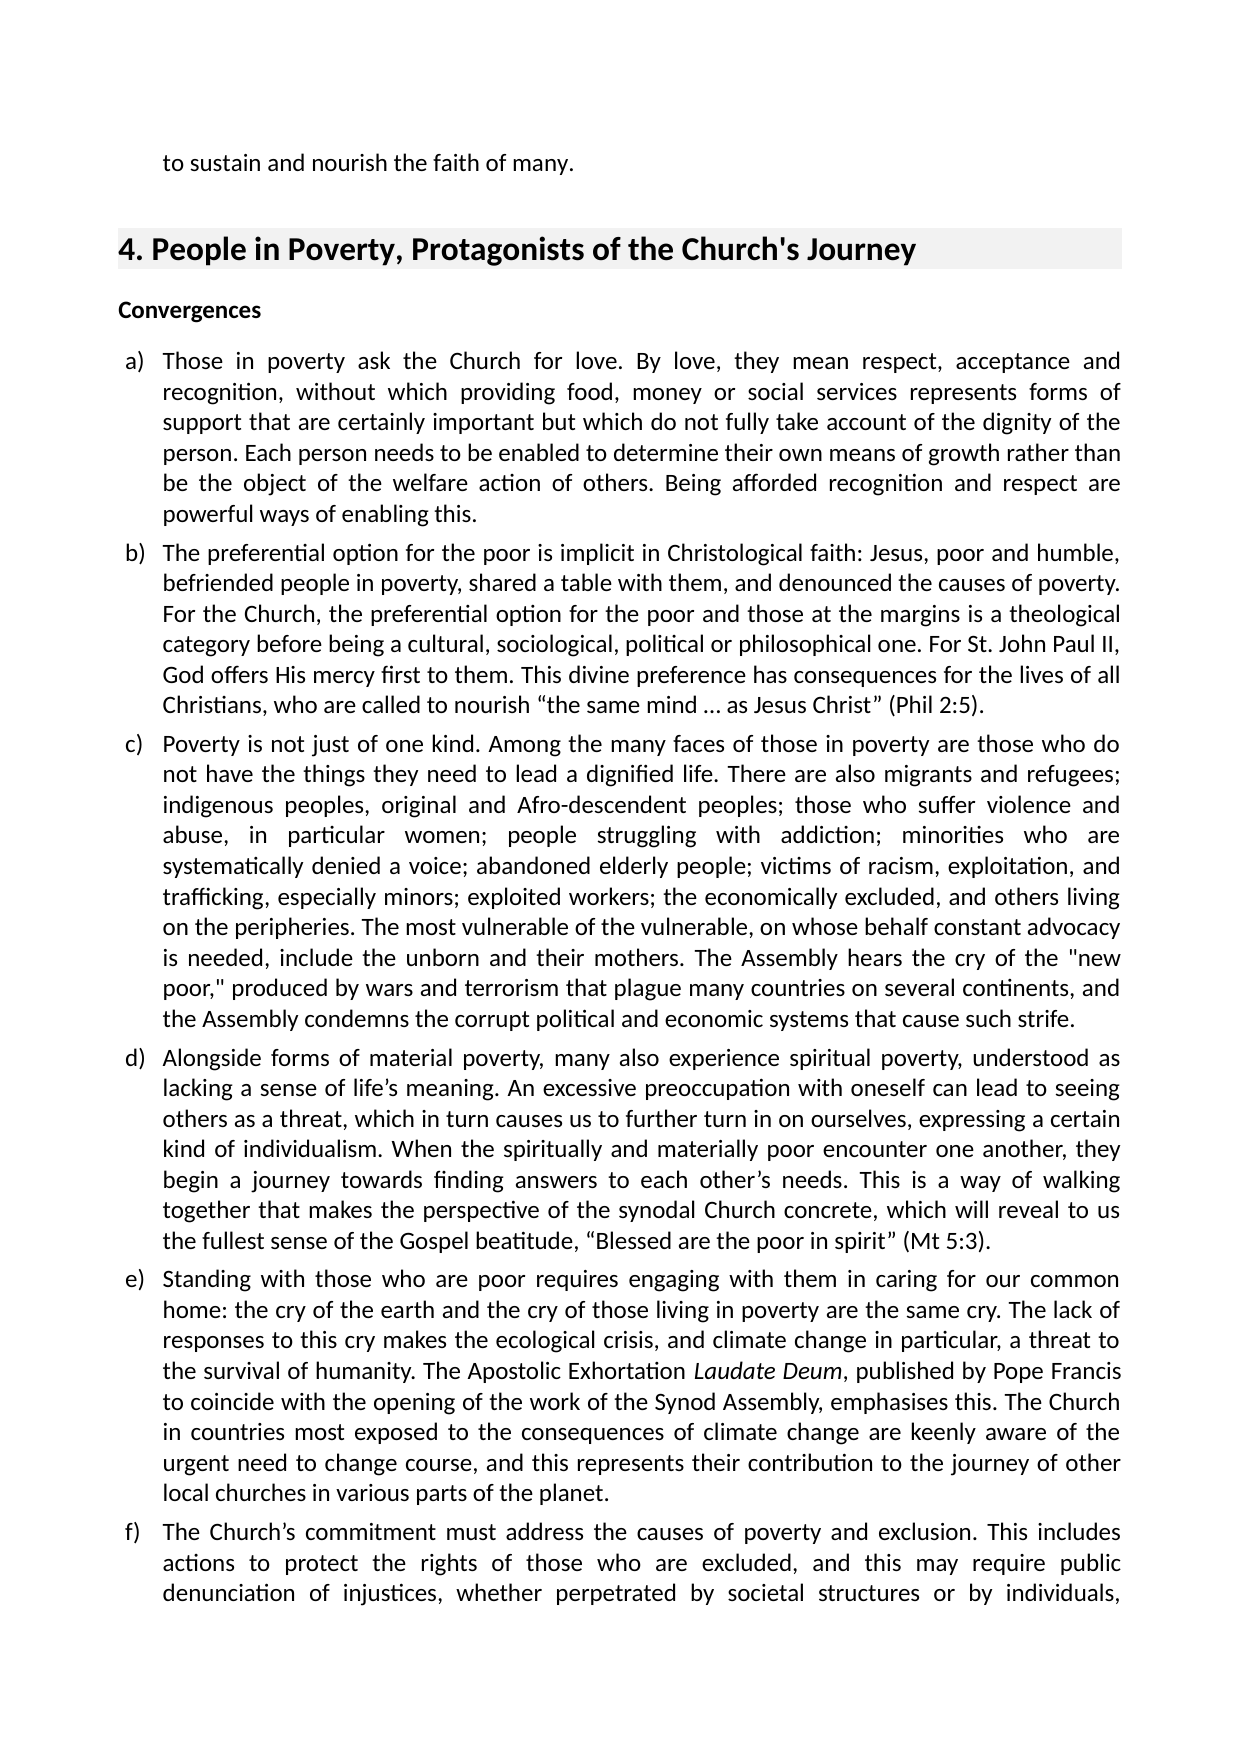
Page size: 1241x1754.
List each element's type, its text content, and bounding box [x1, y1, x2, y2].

list Alongside forms of material poverty, many also experience spiritual poverty, understood as lacking a sense of life’s meaning. An excessive preoccupation with oneself can lead to seeing others as a threat, which in turn causes us to further turn in on ourselves, expressing a certain kind of individualism. When the spiritually and materially poor encounter one another, they begin a journey towards finding answers to each other’s needs. This is a way of walking together that makes the perspective of the synodal Church concrete, which will reveal to us the fullest sense of the Gospel beatitude, “Blessed are the poor in spirit” (Mt 5:3). [125, 1042, 1122, 1255]
list Standing with those who are poor requires engaging with them in caring for our common home: the cry of the earth and the cry of those living in poverty are the same cry. The lack of responses to this cry makes the ecological crisis, and climate change in particular, a threat to the survival of humanity. The Apostolic Exhortation Laudate Deum, published by Pope Francis to coincide with the opening of the work of the Synod Assembly, emphasises this. The Church in countries most exposed to the consequences of climate change are keenly aware of the urgent need to change course, and this represents their contribution to the journey of other local churches in various parts of the planet. [125, 1264, 1122, 1508]
list Poverty is not just of one kind. Among the many faces of those in poverty are those who do not have the things they need to lead a dignified life. There are also migrants and refugees; indigenous peoples, original and Afro-descendent peoples; those who suffer violence and abuse, in particular women; people struggling with addiction; minorities who are systematically denied a voice; abandoned elderly people; victims of racism, exploitation, and trafficking, especially minors; exploited workers; the economically excluded, and others living on the peripheries. The most vulnerable of the vulnerable, on whose behalf constant advocacy is needed, include the unborn and their mothers. The Assembly hears the cry of the "new poor," produced by wars and terrorism that plague many countries on several continents, and the Assembly condemns the corrupt political and economic systems that cause such strife. [125, 728, 1122, 1033]
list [125, 1516, 1122, 1608]
list Those in poverty ask the Church for love. By love, they mean respect, acceptance and recognition, without which providing food, money or social services represents forms of support that are certainly important but which do not fully take account of the dignity of the person. Each person needs to be enabled to determine their own means of growth rather than be the object of the welfare action of others. Being afforded recognition and respect are powerful ways of enabling this. [125, 345, 1122, 528]
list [125, 148, 1122, 178]
subtitle 4. People in Poverty, Protagonists of the Church's Journey [118, 228, 1122, 269]
subtitle Convergences [118, 294, 1122, 324]
list The preferential option for the poor is implicit in Christological faith: Jesus, poor and humble, befriended people in poverty, shared a table with them, and denounced the causes of poverty. For the Church, the preferential option for the poor and those at the margins is a theological category before being a cultural, sociological, political or philosophical one. For St. John Paul II, God offers His mercy first to them. This divine preference has consequences for the lives of all Christians, who are called to nourish “the same mind … as Jesus Christ” (Phil 2:5). [125, 537, 1122, 720]
